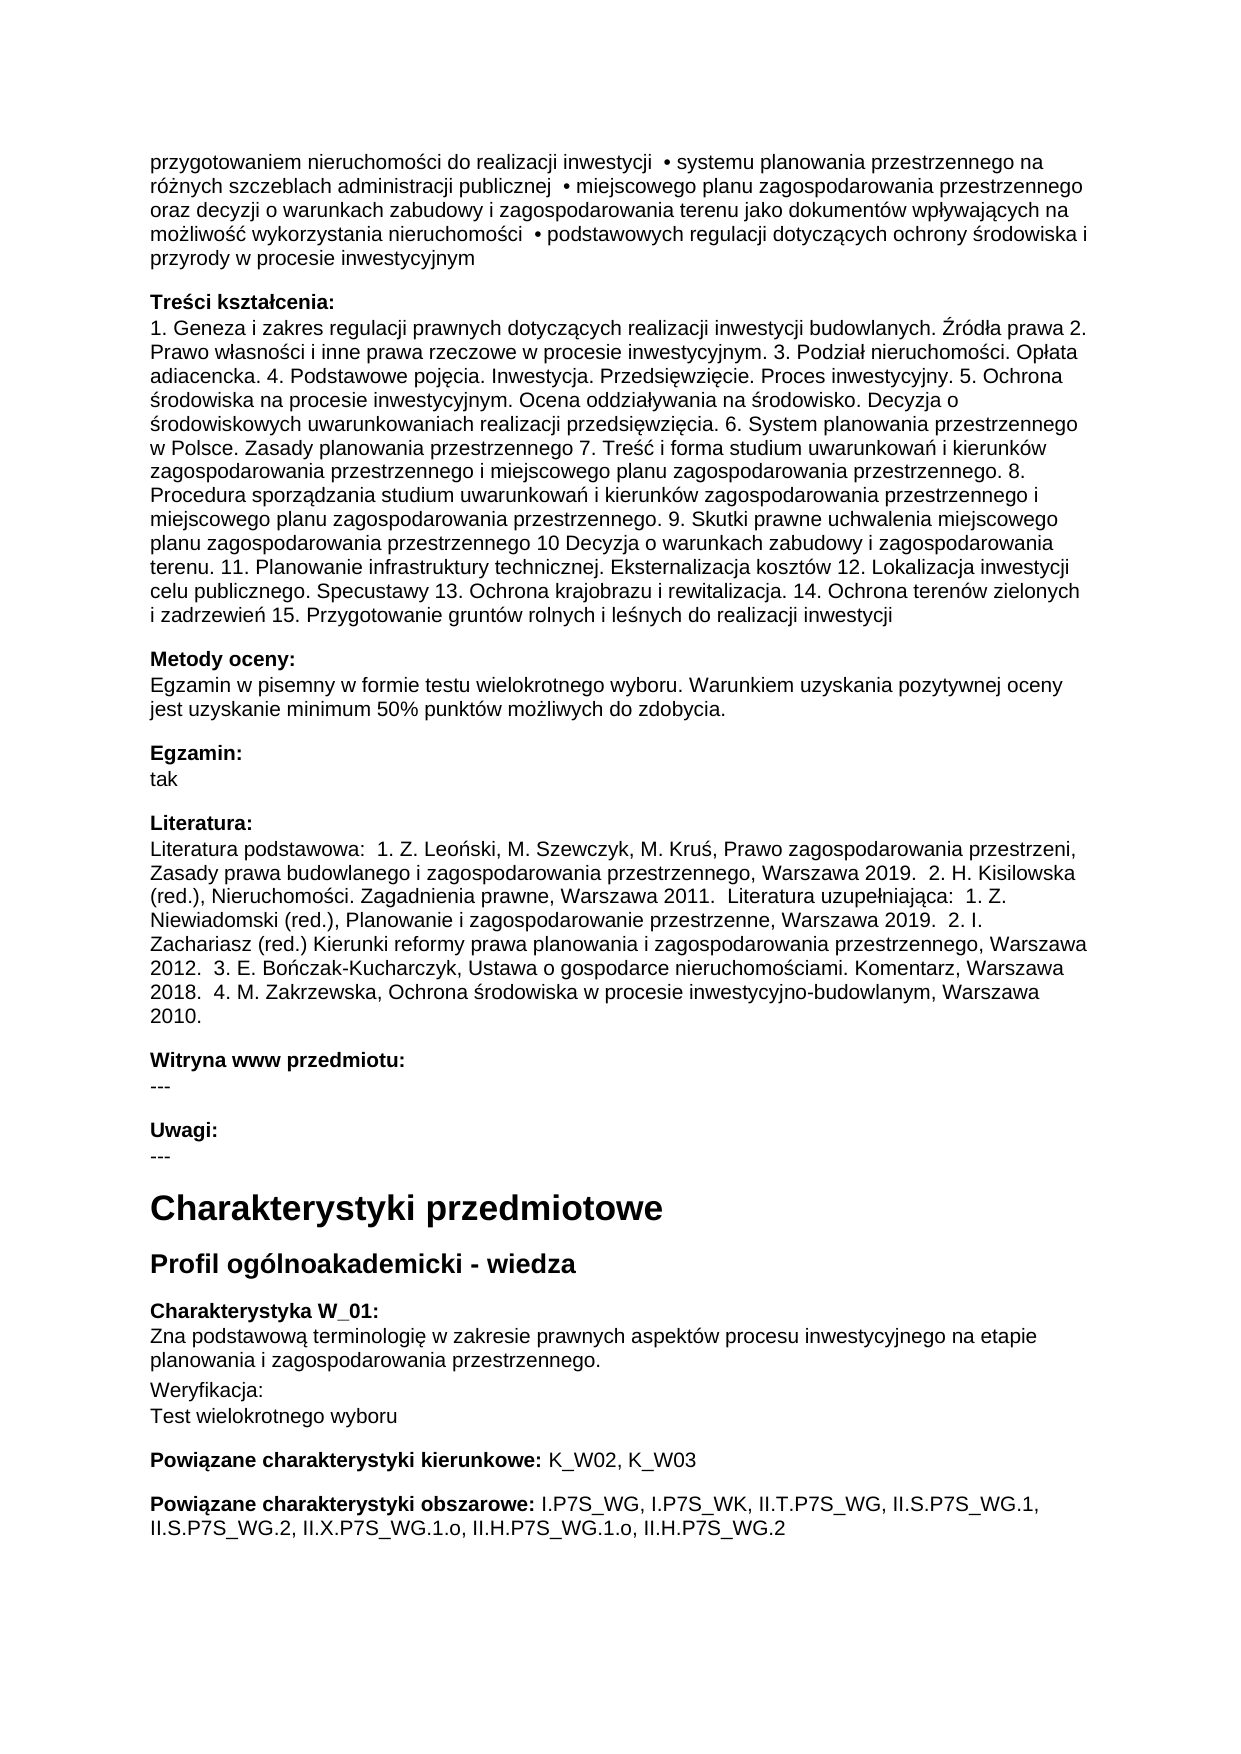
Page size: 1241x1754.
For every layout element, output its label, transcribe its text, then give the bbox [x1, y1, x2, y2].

text 1. Geneza i zakres regulacji prawnych dotyczących realizacji inwestycji budowlanych. Źródła prawa 2. Prawo własności i inne prawa rzeczowe w procesie inwestycyjnym. 3. Podział nieruchomości. Opłata adiacencka. 4. Podstawowe pojęcia. Inwestycja. Przedsięwzięcie. Proces inwestycyjny. 5. Ochrona środowiska na procesie inwestycyjnym. Ocena oddziaływania na środowisko. Decyzja o środowiskowych uwarunkowaniach realizacji przedsięwzięcia. 6. System planowania przestrzennego w Polsce. Zasady planowania przestrzennego 7. Treść i forma studium uwarunkowań i kierunków zagospodarowania przestrzennego i miejscowego planu zagospodarowania przestrzennego. 8. Procedura sporządzania studium uwarunkowań i kierunków zagospodarowania przestrzennego i miejscowego planu zagospodarowania przestrzennego. 9. Skutki prawne uchwalenia miejscowego planu zagospodarowania przestrzennego 10 Decyzja o warunkach zabudowy i zagospodarowania terenu. 11. Planowanie infrastruktury technicznej. Eksternalizacja kosztów 12. Lokalizacja inwestycji celu publicznego. Specustawy 13. Ochrona krajobrazu i rewitalizacja. 14. Ochrona terenów zielonych i zadrzewień 15. Przygotowanie gruntów rolnych i leśnych do realizacji inwestycji [150, 316, 1090, 627]
text Powiązane charakterystyki obszarowe: I.P7S_WG, I.P7S_WK, II.T.P7S_WG, II.S.P7S_WG.1, II.S.P7S_WG.2, II.X.P7S_WG.1.o, II.H.P7S_WG.1.o, II.H.P7S_WG.2 [150, 1492, 1090, 1540]
text Egzamin: [150, 741, 1090, 764]
text Test wielokrotnego wyboru [150, 1404, 1090, 1428]
text Zna podstawową terminologię w zakresie prawnych aspektów procesu inwestycyjnego na etapie planowania i zagospodarowania przestrzennego. [150, 1324, 1090, 1372]
text Uwagi: [150, 1118, 1090, 1142]
text --- [150, 1074, 1090, 1098]
subtitle Charakterystyki przedmiotowe [150, 1187, 1090, 1228]
text Powiązane charakterystyki kierunkowe: K_W02, K_W03 [150, 1448, 1090, 1472]
text Charakterystyka W_01: [150, 1299, 1090, 1323]
text --- [150, 1144, 1090, 1168]
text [150, 150, 1090, 270]
text Metody oceny: [150, 647, 1090, 671]
text Witryna www przedmiotu: [150, 1048, 1090, 1072]
text tak [150, 767, 1090, 791]
text Literatura: [150, 810, 1090, 834]
text Egzamin w pisemny w formie testu wielokrotnego wyboru. Warunkiem uzyskania pozytywnej oceny jest uzyskanie minimum 50% punktów możliwych do zdobycia. [150, 673, 1090, 721]
text Weryfikacja: [150, 1378, 1090, 1402]
text Literatura podstawowa: 1. Z. Leoński, M. Szewczyk, M. Kruś, Prawo zagospodarowania przestrzeni, Zasady prawa budowlanego i zagospodarowania przestrzennego, Warszawa 2019. 2. H. Kisilowska (red.), Nieruchomości. Zagadnienia prawne, Warszawa 2011. Literatura uzupełniająca: 1. Z. Niewiadomski (red.), Planowanie i zagospodarowanie przestrzenne, Warszawa 2019. 2. I. Zachariasz (red.) Kierunki reformy prawa planowania i zagospodarowania przestrzennego, Warszawa 2012. 3. E. Bończak-Kucharczyk, Ustawa o gospodarce nieruchomościami. Komentarz, Warszawa 2018. 4. M. Zakrzewska, Ochrona środowiska w procesie inwestycyjno-budowlanym, Warszawa 2010. [150, 836, 1090, 1028]
subtitle Profil ogólnoakademicki - wiedza [150, 1248, 1090, 1279]
text Treści kształcenia: [150, 289, 1090, 313]
